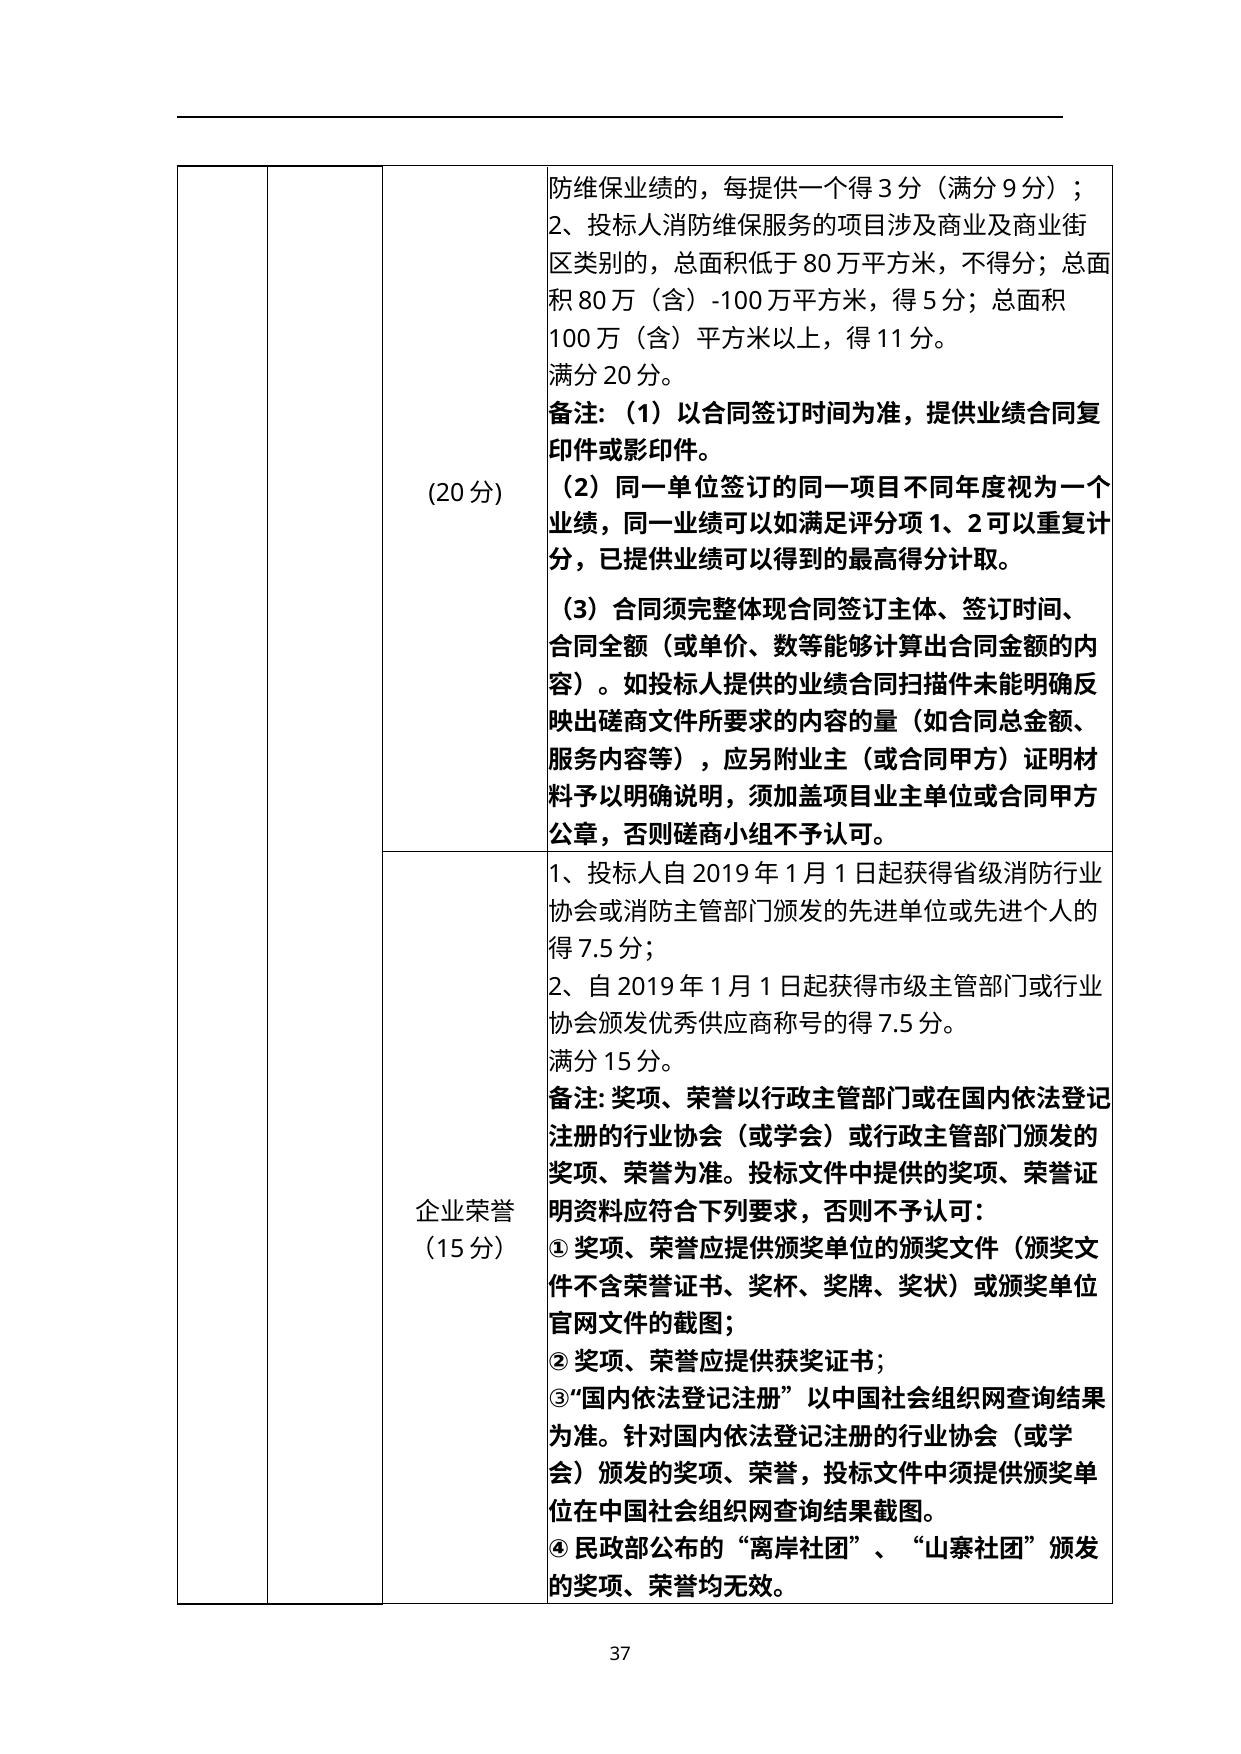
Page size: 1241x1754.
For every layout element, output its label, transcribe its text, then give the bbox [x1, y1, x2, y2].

table_cell 企业业绩 (20分) [383, 166, 547, 851]
table_cell 企业荣誉 （15分） [383, 852, 547, 1603]
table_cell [547, 166, 1112, 851]
table_cell 投标人自2019年1月1日起获得省级消防行业协会或消防主管部门颁发的先进单位或先进个人的得7.5分； 自2019年1月1日起获得市级主管部门或行业协会颁发优秀供应商称号的得7.5分。 满分15分。 备注: 奖项、荣誉以行政主管部门或在国内依法登记注册的行业协会（或学会）或行政主管部门颁发的奖项、荣誉为准。投标文件中提供的奖项、荣誉证明资料应符合下列要求，否则不予认可： ①奖项、荣誉应提供颁奖单位的颁奖文件（颁奖文件不含荣誉证书、奖杯、奖牌、奖状）或颁奖单位官网文件的截图； ②奖项、荣誉应提供获奖证书； ③“国内依法登记注册”以中国社会组织网查询结果为准。针对国内依法登记注册的行业协会（或学会）颁发的奖项、荣誉，投标文件中须提供颁奖单位在中国社会组织网查询结果截图。 ④民政部公布的“离岸社团”、“山寨社团”颁发的奖项、荣誉均无效。 [548, 852, 1112, 1603]
